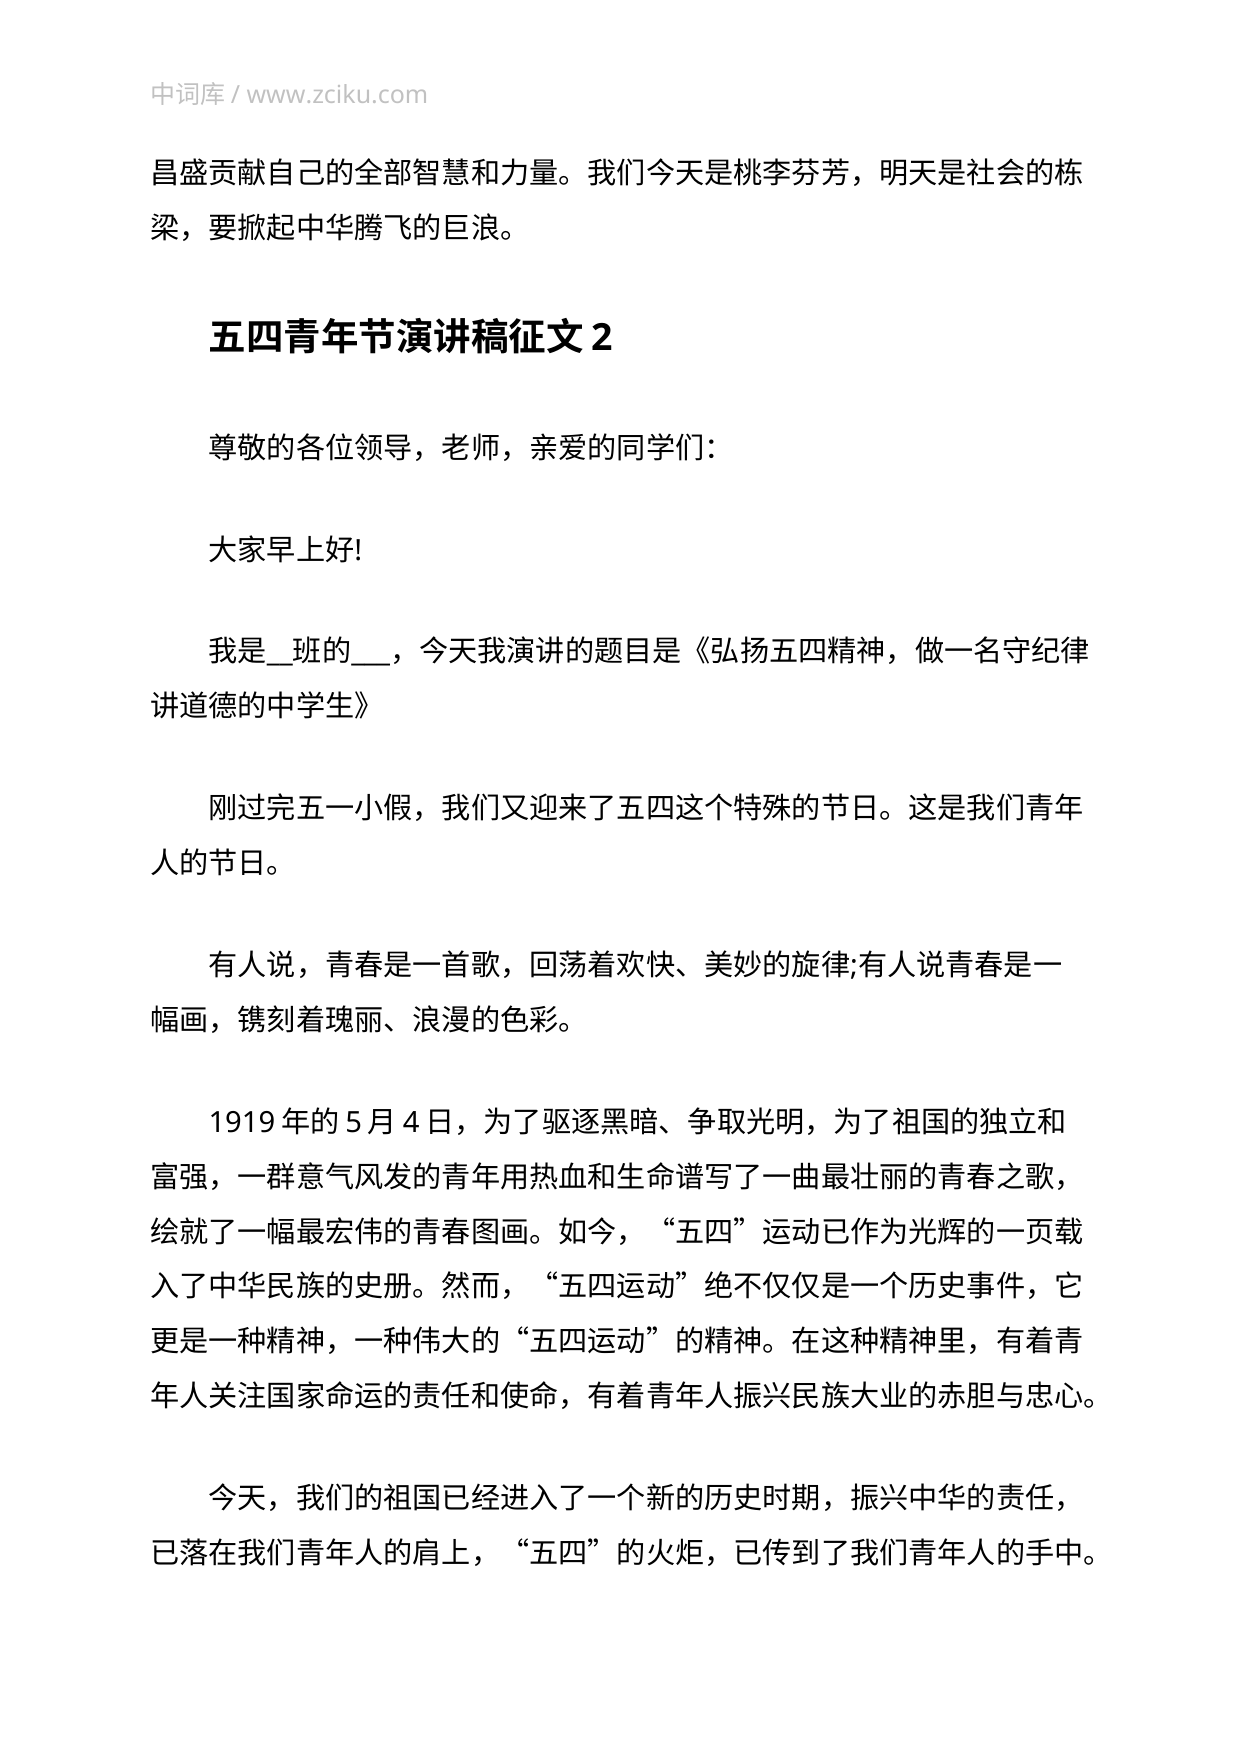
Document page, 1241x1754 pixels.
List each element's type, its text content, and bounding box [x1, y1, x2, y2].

text 刚过完五一小假，我们又迎来了五四这个特殊的节日。这是我们青年人的节日。 [150, 785, 1090, 882]
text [150, 150, 1090, 247]
text 1919年的5月4日，为了驱逐黑暗、争取光明，为了祖国的独立和富强，一群意气风发的青年用热血和生命谱写了一曲最壮丽的青春之歌，绘就了一幅最宏伟的青春图画。如今，“五四”运动已作为光辉的一页载入了中华民族的史册。然而，“五四运动”绝不仅仅是一个历史事件，它更是一种精神，一种伟大的“五四运动”的精神。在这种精神里，有着青年人关注国家命运的责任和使命，有着青年人振兴民族大业的赤胆与忠心。 [150, 1098, 1090, 1415]
text 有人说，青春是一首歌，回荡着欢快、美妙的旋律;有人说青春是一幅画，镌刻着瑰丽、浪漫的色彩。 [150, 941, 1090, 1039]
text 我是__班的___，今天我演讲的题目是《弘扬五四精神，做一名守纪律讲道德的中学生》 [150, 628, 1090, 725]
text 五四青年节演讲稿征文2 [150, 307, 1090, 361]
text 大家早上好! [150, 526, 1090, 568]
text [150, 1474, 1090, 1572]
text 尊敬的各位领导，老师，亲爱的同学们： [150, 424, 1090, 467]
